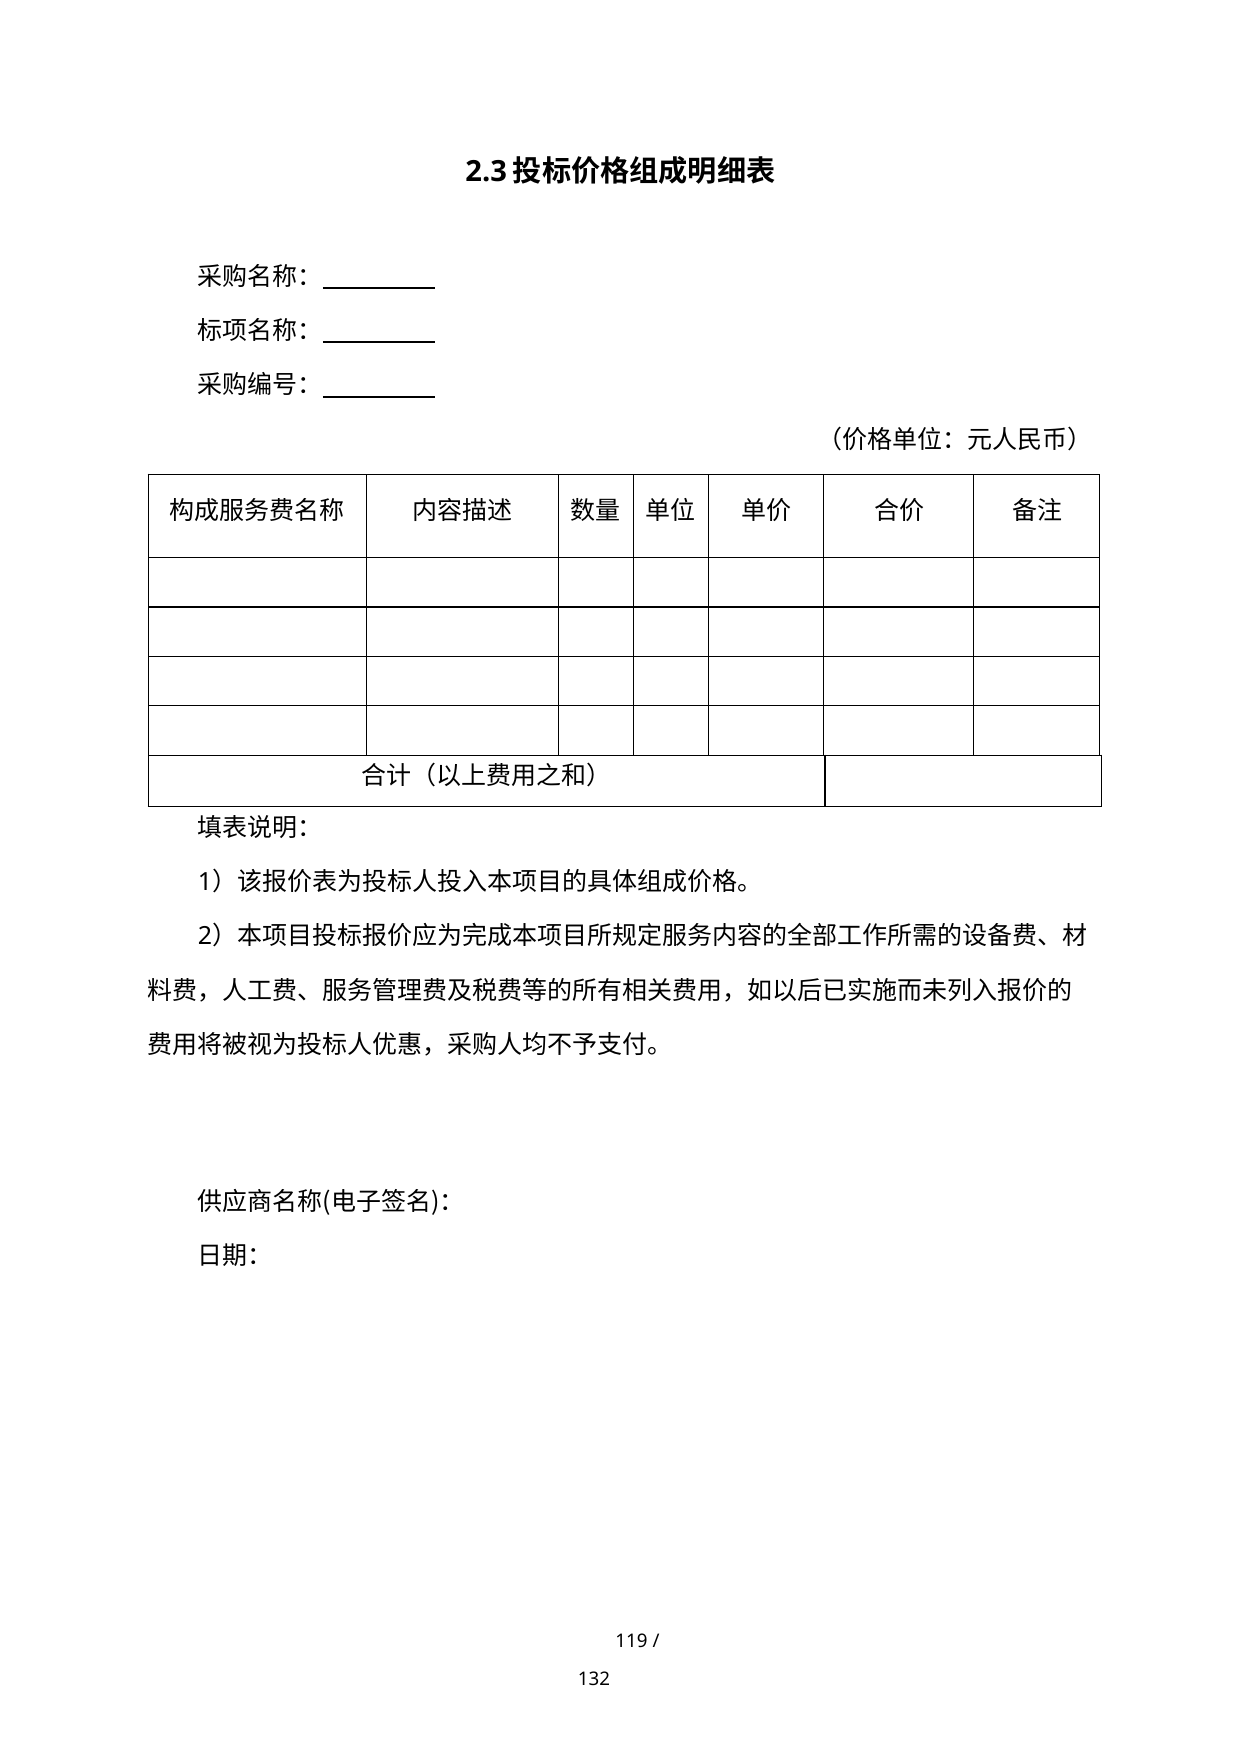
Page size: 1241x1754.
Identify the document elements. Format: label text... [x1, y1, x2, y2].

table_cell [974, 657, 1099, 705]
table_cell [709, 608, 823, 656]
text 标项名称： [148, 310, 1092, 347]
table_cell 合计（以上费用之和） [149, 756, 824, 806]
table_cell [824, 608, 973, 656]
text （价格单位：元人民币） [148, 419, 1092, 455]
table_cell [974, 608, 1099, 656]
table_cell [634, 558, 708, 606]
text 采购名称： [148, 256, 1092, 292]
table_cell [367, 608, 558, 656]
table_cell [709, 657, 823, 705]
table_cell [149, 706, 366, 754]
table_cell [824, 706, 973, 754]
subtitle 2.3投标价格组成明细表 [148, 148, 1092, 190]
table_cell [709, 558, 823, 606]
table_cell [826, 756, 1101, 806]
table_header 单位 [634, 475, 708, 557]
table_header 数量 [559, 475, 633, 557]
text 采购编号： [148, 365, 1092, 401]
table_cell [367, 657, 558, 705]
table_cell [634, 657, 708, 705]
table_header 单价 [709, 475, 823, 557]
table_cell [149, 657, 366, 705]
text 2）本项目投标报价应为完成本项目所规定服务内容的全部工作所需的设备费、材料费，人工费、服务管理费及税费等的所有相关费用，如以后已实施而未列入报价的费用将被视为投标人优惠，采购人均不予支付。 [148, 916, 1092, 1061]
table_header 构成服务费名称 [149, 475, 366, 557]
text 填表说明： [148, 807, 1092, 843]
table_cell [974, 706, 1099, 754]
table_cell [824, 657, 973, 705]
table_cell [974, 558, 1099, 606]
text 日期： [148, 1235, 1092, 1272]
table_cell [367, 706, 558, 754]
table_cell [149, 608, 366, 656]
table_cell [559, 608, 633, 656]
table_header 内容描述 [367, 475, 558, 557]
table_cell [559, 558, 633, 606]
table_cell [367, 558, 558, 606]
table_header 合价 [824, 475, 973, 557]
table_cell [149, 558, 366, 606]
text 供应商名称(电子签名)： [148, 1181, 1092, 1217]
table_cell [634, 608, 708, 656]
table_cell [709, 706, 823, 754]
table_cell [824, 558, 973, 606]
text 1）该报价表为投标人投入本项目的具体组成价格。 [148, 861, 1092, 898]
table_header 备注 [974, 475, 1099, 557]
table_cell [559, 657, 633, 705]
table_cell [634, 706, 708, 754]
table_cell [559, 706, 633, 754]
